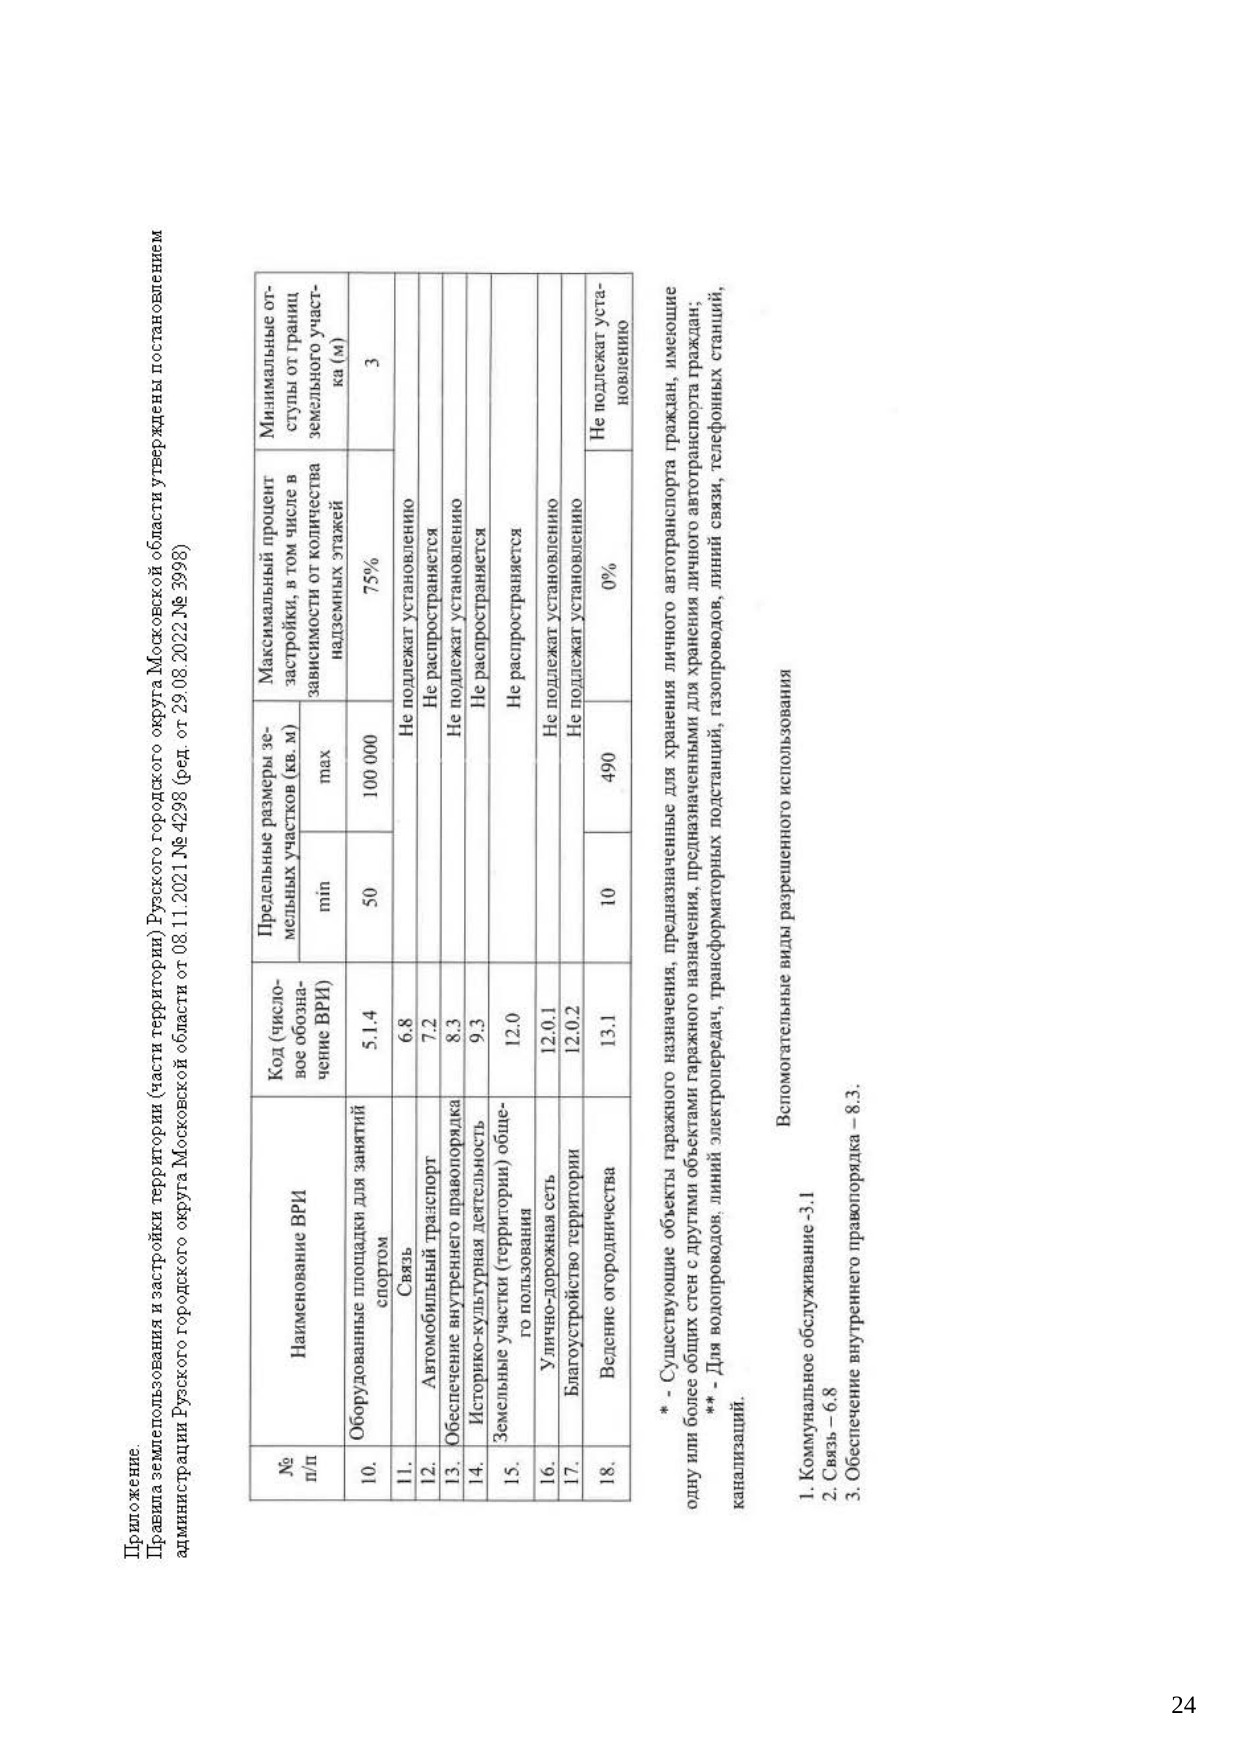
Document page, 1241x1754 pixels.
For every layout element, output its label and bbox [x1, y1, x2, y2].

picture [73, 88, 1189, 1666]
